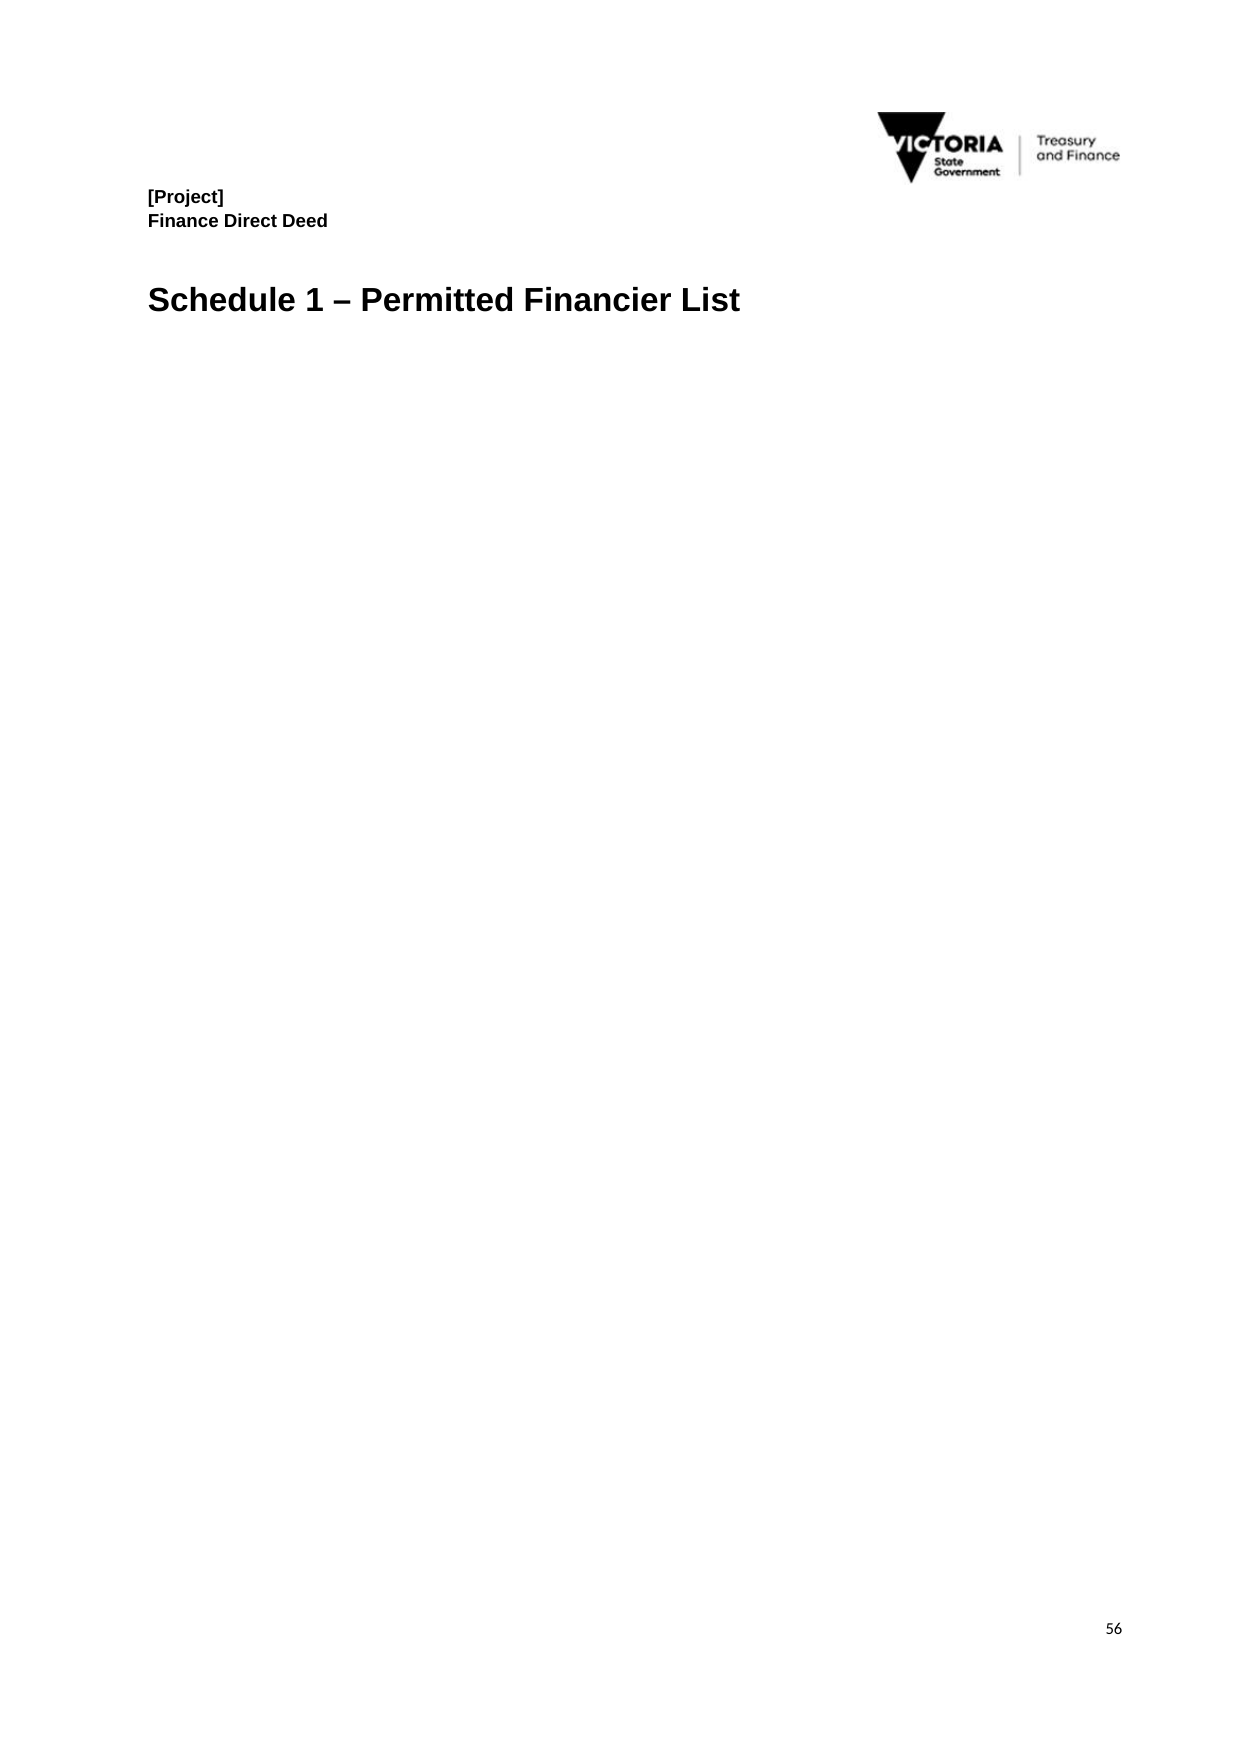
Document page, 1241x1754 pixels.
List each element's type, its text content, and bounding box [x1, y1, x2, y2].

text Schedule 1 – Permitted Financier List [148, 279, 1122, 318]
picture [877, 112, 1121, 185]
